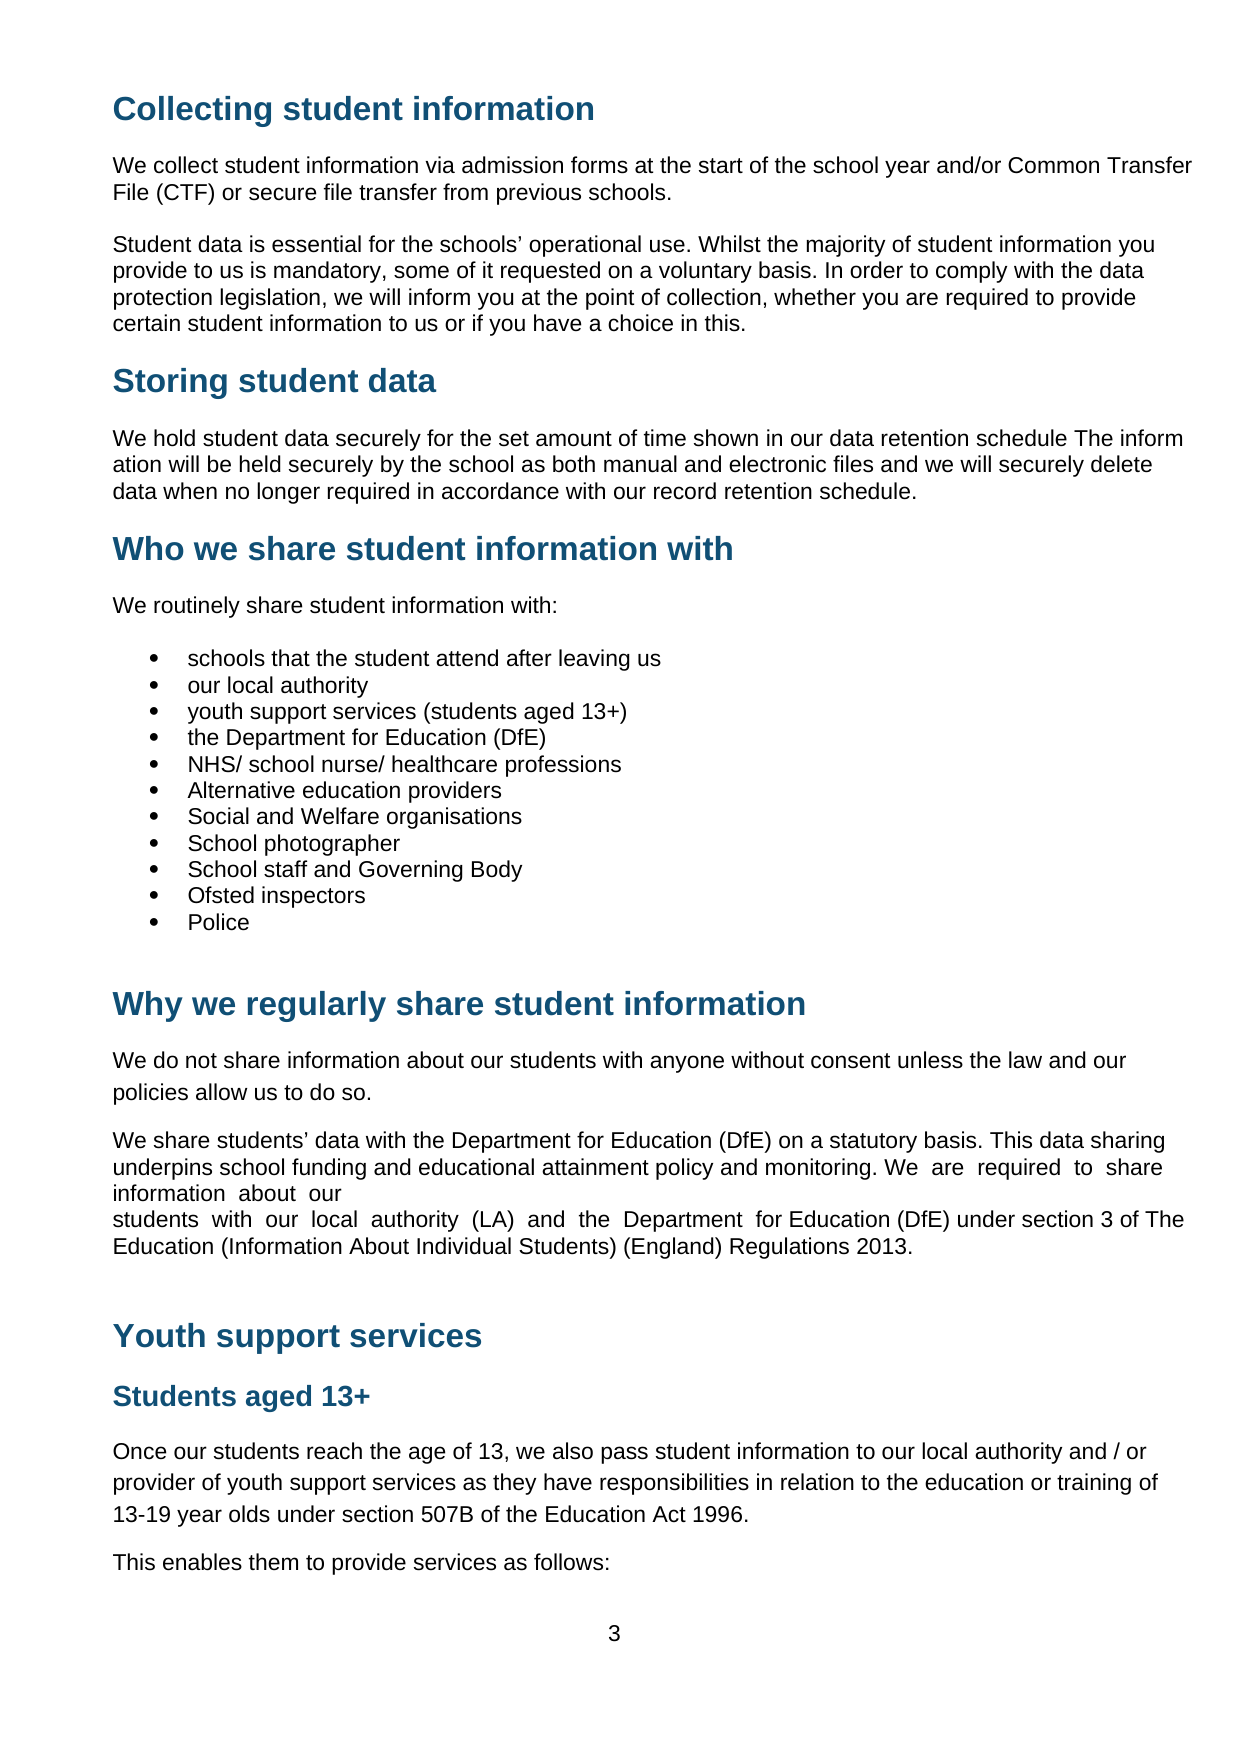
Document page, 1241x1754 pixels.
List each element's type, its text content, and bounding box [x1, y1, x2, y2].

text We hold student data securely for the set amount of time shown in our data retention schedule The inform [112, 425, 1196, 451]
text ation will be held securely by the school as both manual and electronic files and we will securely delete data when no longer required in accordance with our record retention schedule. [112, 451, 1196, 504]
subtitle Students aged 13+ [112, 1379, 1196, 1413]
list schools that the student attend after leaving us [150, 645, 1196, 672]
text Once our students reach the age of 13, we also pass student information to our local authority and / or provider of youth support services as they have responsibilities in relation to the education or training of 13-19 year olds under section 507B of the Education Act 1996. [112, 1438, 1196, 1527]
list Police [150, 909, 1196, 935]
text We routinely share student information with: [112, 592, 1196, 619]
list School staff and Governing Body [150, 856, 1196, 882]
text This enables them to provide services as follows: [112, 1549, 1196, 1575]
list youth support services (students aged 13+) [150, 698, 1196, 724]
text Student data is essential for the schools’ operational use. Whilst the majority of student information you provide to us is mandatory, some of it requested on a voluntary basis. In order to comply with the data protection legislation, we will inform you at the point of collection, whether you are required to provide certain student information to us or if you have a choice in this. [112, 231, 1196, 337]
subtitle Collecting student information [112, 89, 1196, 127]
list our local authority [150, 672, 1196, 698]
text students with our local authority (LA) and the Department for Education (DfE) under section 3 of The Education (Information About Individual Students) (England) Regulations 2013. [112, 1206, 1196, 1259]
list School photographer [150, 830, 1196, 856]
list Social and Welfare organisations [150, 803, 1196, 830]
subtitle Youth support services [112, 1316, 1196, 1354]
subtitle Who we share student information with [112, 529, 1196, 567]
text We collect student information via admission forms at the start of the school year and/or Common Transfer File (CTF) or secure file transfer from previous schools. [112, 152, 1196, 205]
text We do not share information about our students with anyone without consent unless the law and our policies allow us to do so. [112, 1047, 1196, 1105]
list Alternative education providers [150, 777, 1196, 803]
subtitle Storing student data [112, 362, 1196, 400]
list Ofsted inspectors [150, 882, 1196, 909]
text We share students’ data with the Department for Education (DfE) on a statutory basis. This data sharing underpins school funding and educational attainment policy and monitoring. We are required to share information about our [112, 1127, 1196, 1206]
list NHS/ school nurse/ healthcare professions [150, 751, 1196, 777]
subtitle Why we regularly share student information [112, 984, 1196, 1022]
list the Department for Education (DfE) [150, 724, 1196, 751]
